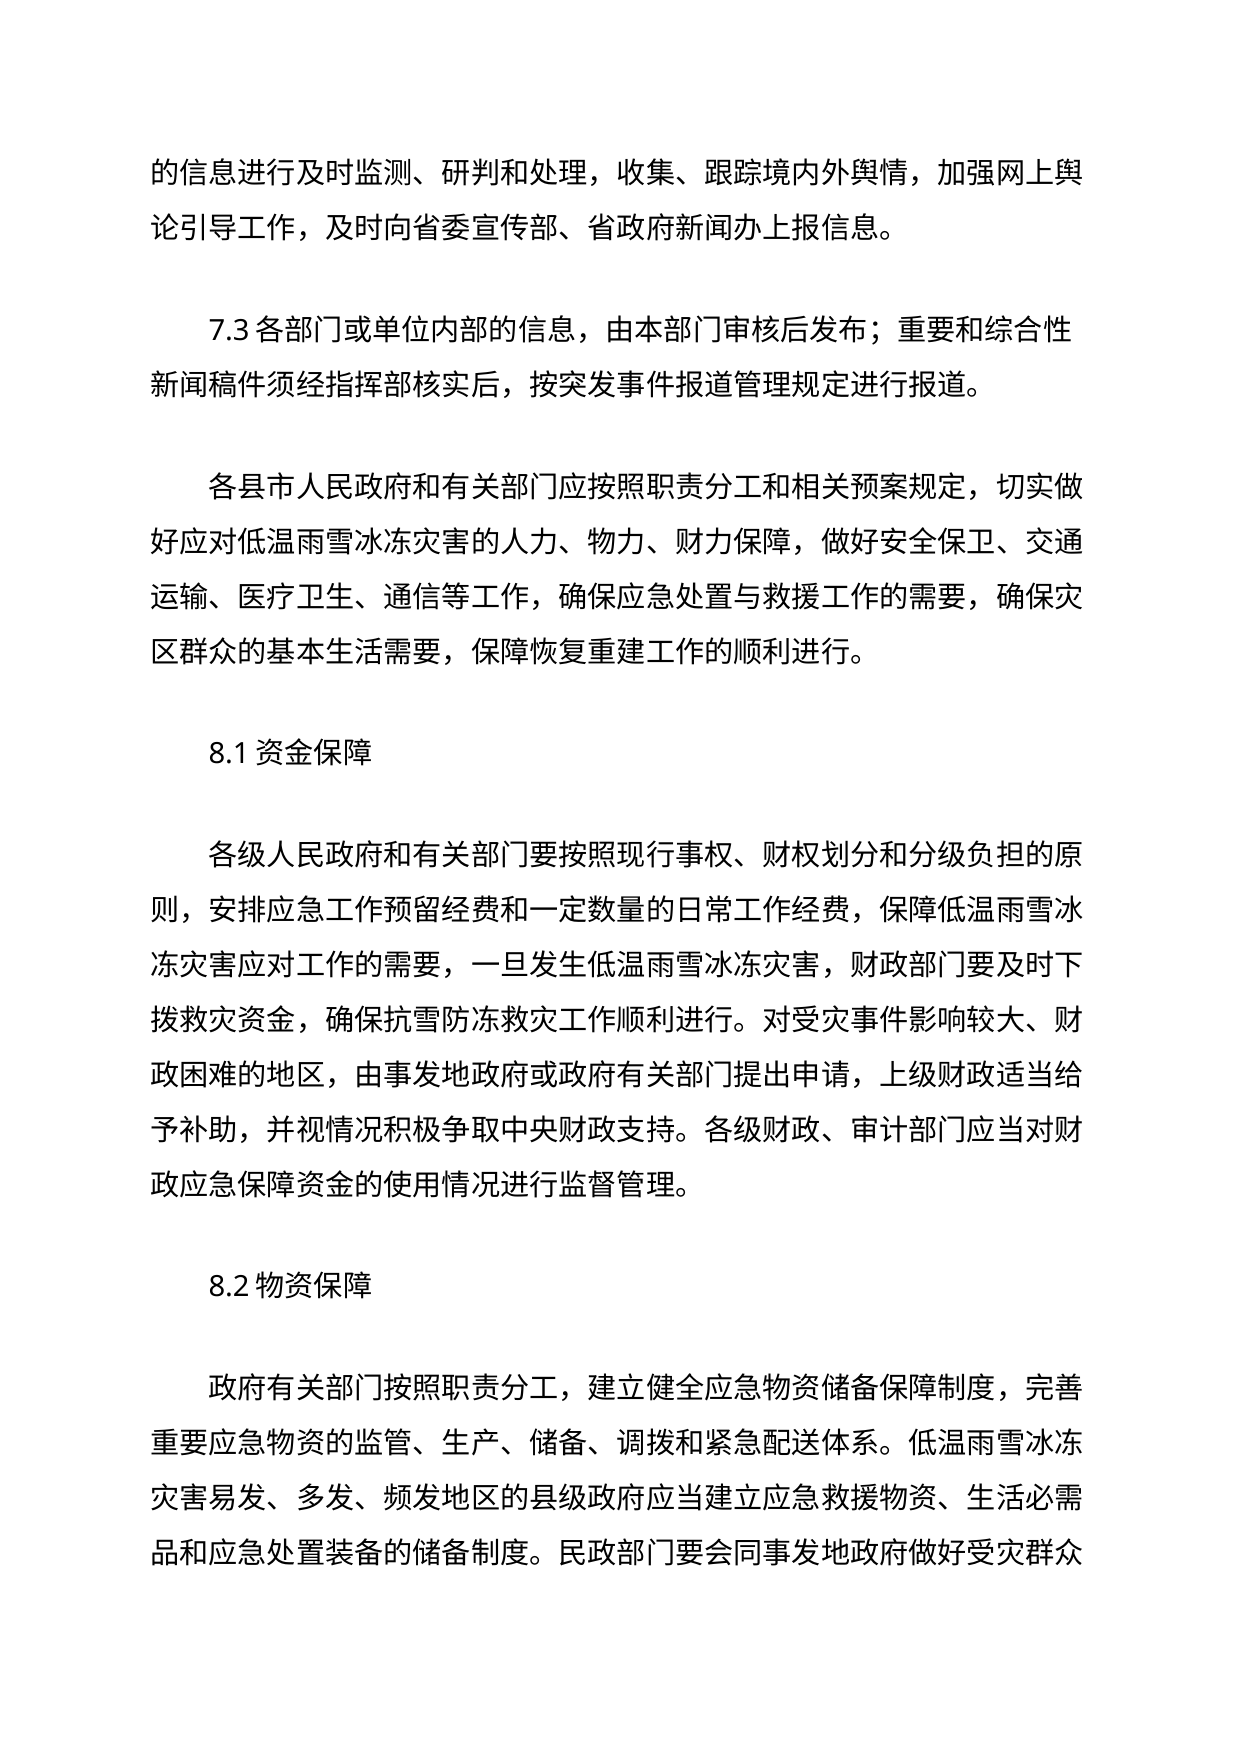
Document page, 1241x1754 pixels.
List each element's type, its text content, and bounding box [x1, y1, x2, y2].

text 8.2物资保障 [150, 1263, 1090, 1305]
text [150, 1365, 1090, 1572]
text 各级人民政府和有关部门要按照现行事权、财权划分和分级负担的原则，安排应急工作预留经费和一定数量的日常工作经费，保障低温雨雪冰冻灾害应对工作的需要，一旦发生低温雨雪冰冻灾害，财政部门要及时下拨救灾资金，确保抗雪防冻救灾工作顺利进行。对受灾事件影响较大、财政困难的地区，由事发地政府或政府有关部门提出申请，上级财政适当给予补助，并视情况积极争取中央财政支持。各级财政、审计部门应当对财政应急保障资金的使用情况进行监督管理。 [150, 832, 1090, 1203]
text 7.3各部门或单位内部的信息，由本部门审核后发布；重要和综合性新闻稿件须经指挥部核实后，按突发事件报道管理规定进行报道。 [150, 307, 1090, 404]
text 8.1资金保障 [150, 730, 1090, 772]
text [150, 150, 1090, 247]
text 各县市人民政府和有关部门应按照职责分工和相关预案规定，切实做好应对低温雨雪冰冻灾害的人力、物力、财力保障，做好安全保卫、交通运输、医疗卫生、通信等工作，确保应急处置与救援工作的需要，确保灾区群众的基本生活需要，保障恢复重建工作的顺利进行。 [150, 463, 1090, 670]
